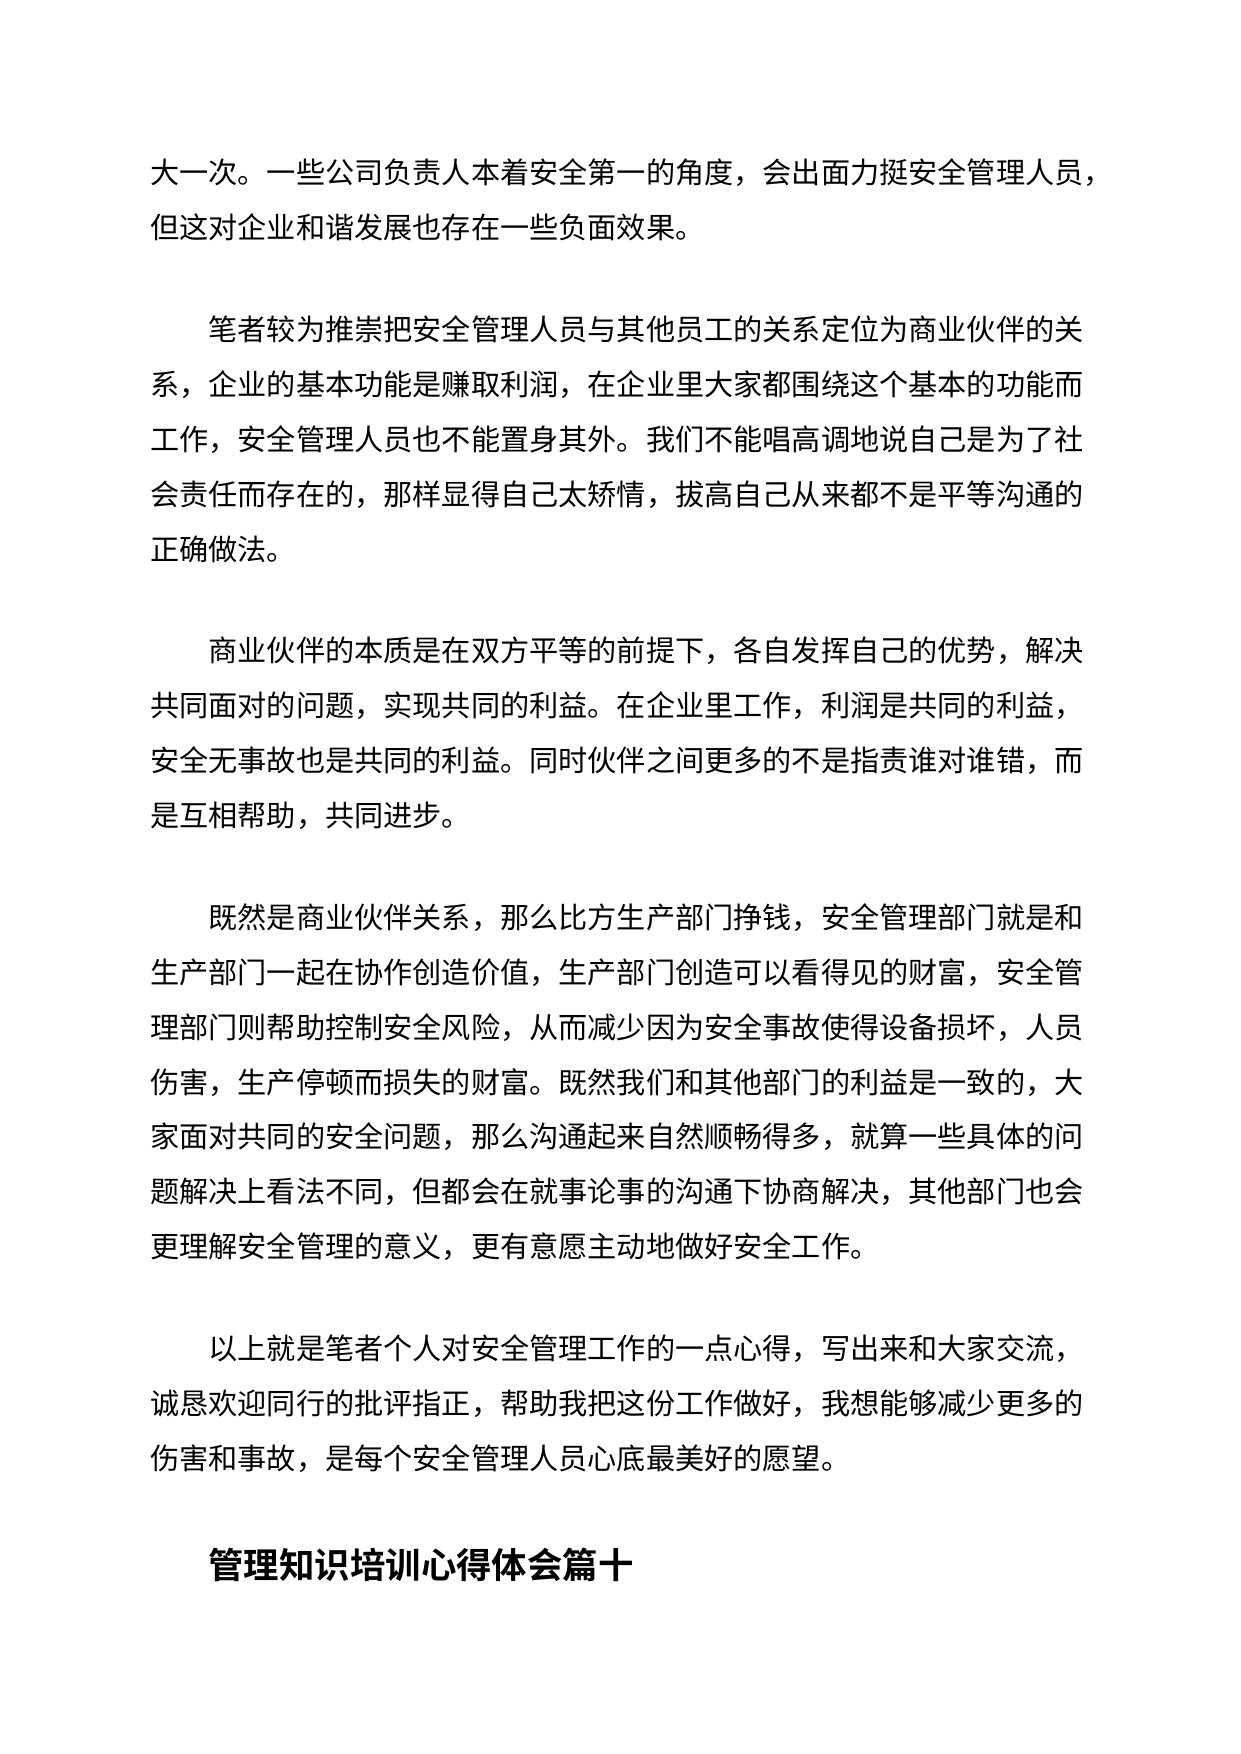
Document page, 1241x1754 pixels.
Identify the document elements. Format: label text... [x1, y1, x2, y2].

text 笔者较为推崇把安全管理人员与其他员工的关系定位为商业伙伴的关系，企业的基本功能是赚取利润，在企业里大家都围绕这个基本的功能而工作，安全管理人员也不能置身其外。我们不能唱高调地说自己是为了社会责任而存在的，那样显得自己太矫情，拔高自己从来都不是平等沟通的正确做法。 [150, 307, 1090, 568]
text 管理知识培训心得体会篇十 [150, 1537, 1090, 1588]
text 既然是商业伙伴关系，那么比方生产部门挣钱，安全管理部门就是和生产部门一起在协作创造价值，生产部门创造可以看得见的财富，安全管理部门则帮助控制安全风险，从而减少因为安全事故使得设备损坏，人员伤害，生产停顿而损失的财富。既然我们和其他部门的利益是一致的，大家面对共同的安全问题，那么沟通起来自然顺畅得多，就算一些具体的问题解决上看法不同，但都会在就事论事的沟通下协商解决，其他部门也会更理解安全管理的意义，更有意愿主动地做好安全工作。 [150, 894, 1090, 1266]
text 以上就是笔者个人对安全管理工作的一点心得，写出来和大家交流，诚恳欢迎同行的批评指正，帮助我把这份工作做好，我想能够减少更多的伤害和事故，是每个安全管理人员心底最美好的愿望。 [150, 1326, 1090, 1478]
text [150, 150, 1090, 247]
text 商业伙伴的本质是在双方平等的前提下，各自发挥自己的优势，解决共同面对的问题，实现共同的利益。在企业里工作，利润是共同的利益，安全无事故也是共同的利益。同时伙伴之间更多的不是指责谁对谁错，而是互相帮助，共同进步。 [150, 628, 1090, 835]
